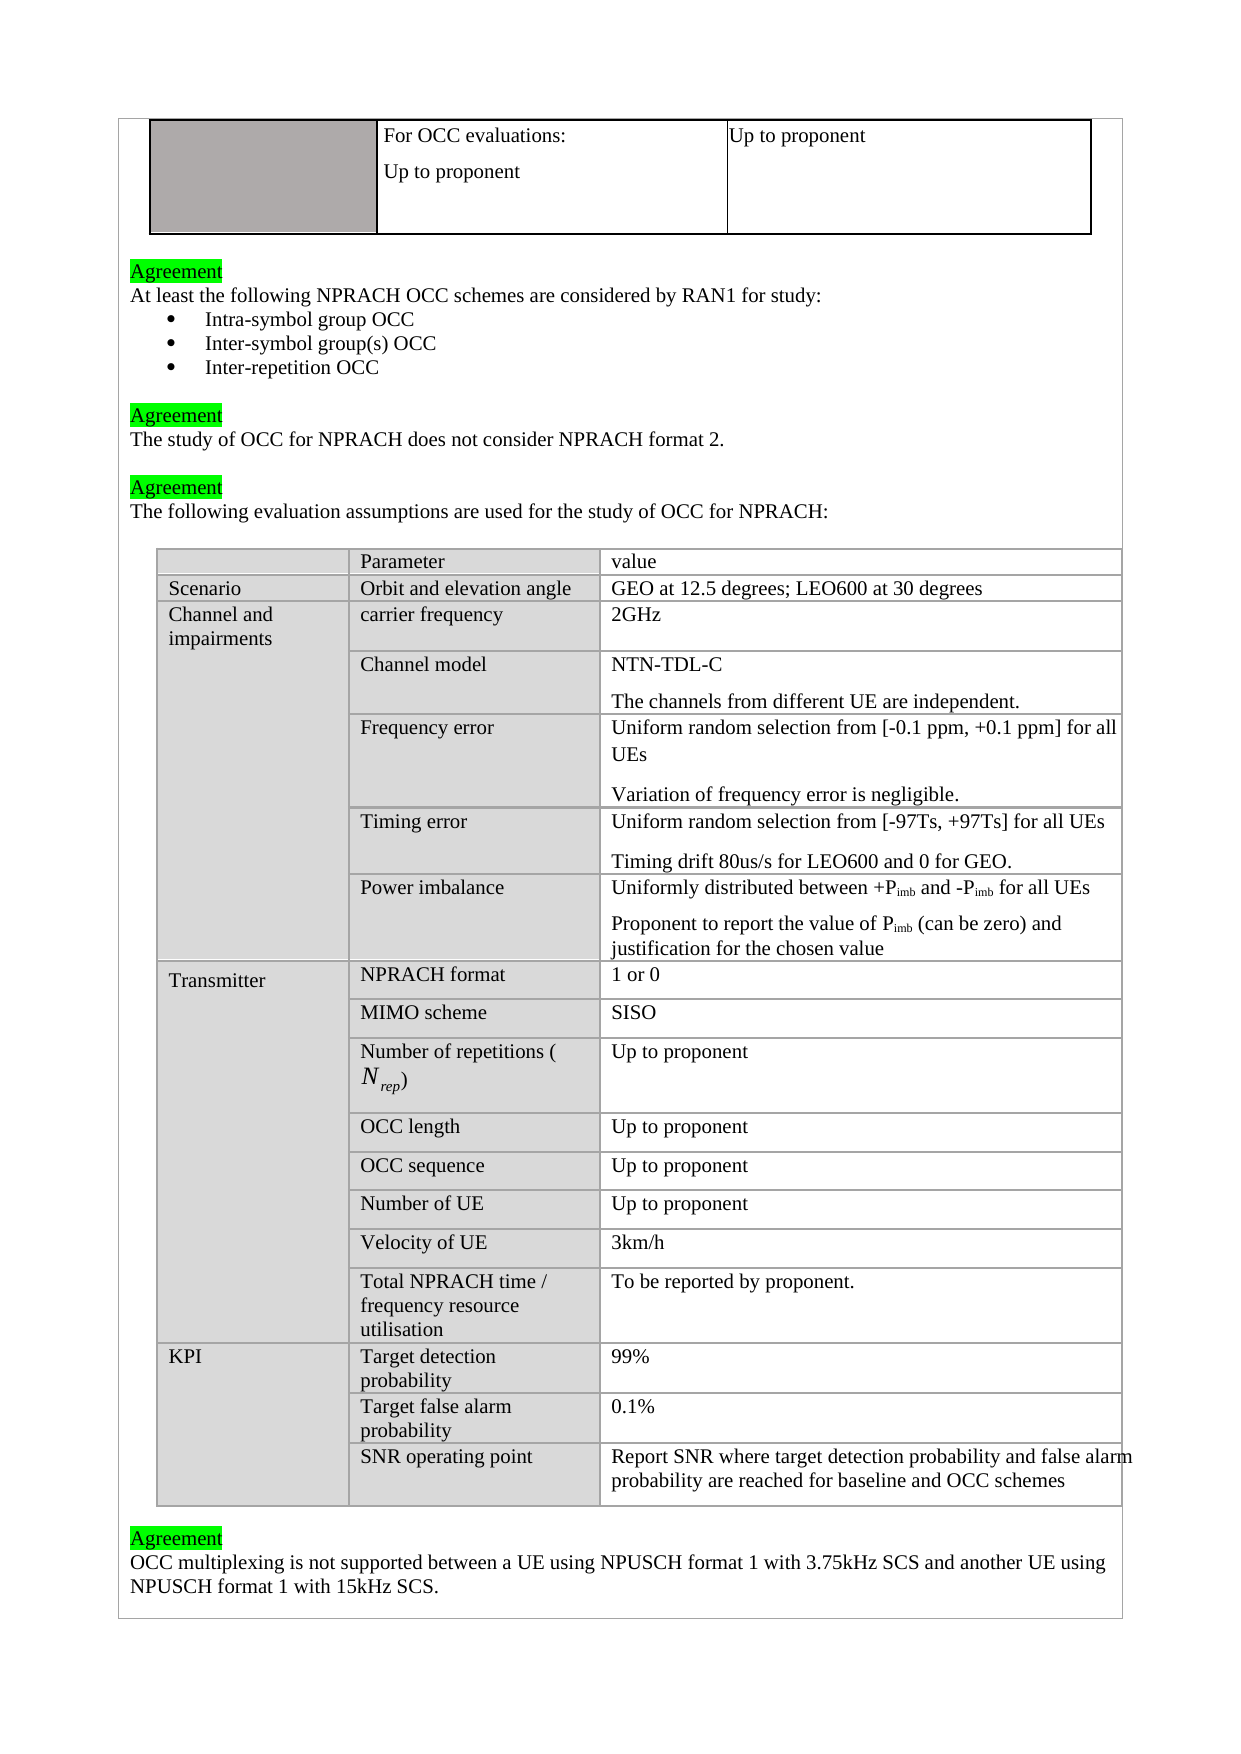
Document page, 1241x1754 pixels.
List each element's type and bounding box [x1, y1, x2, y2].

table_header [119, 119, 1122, 1617]
